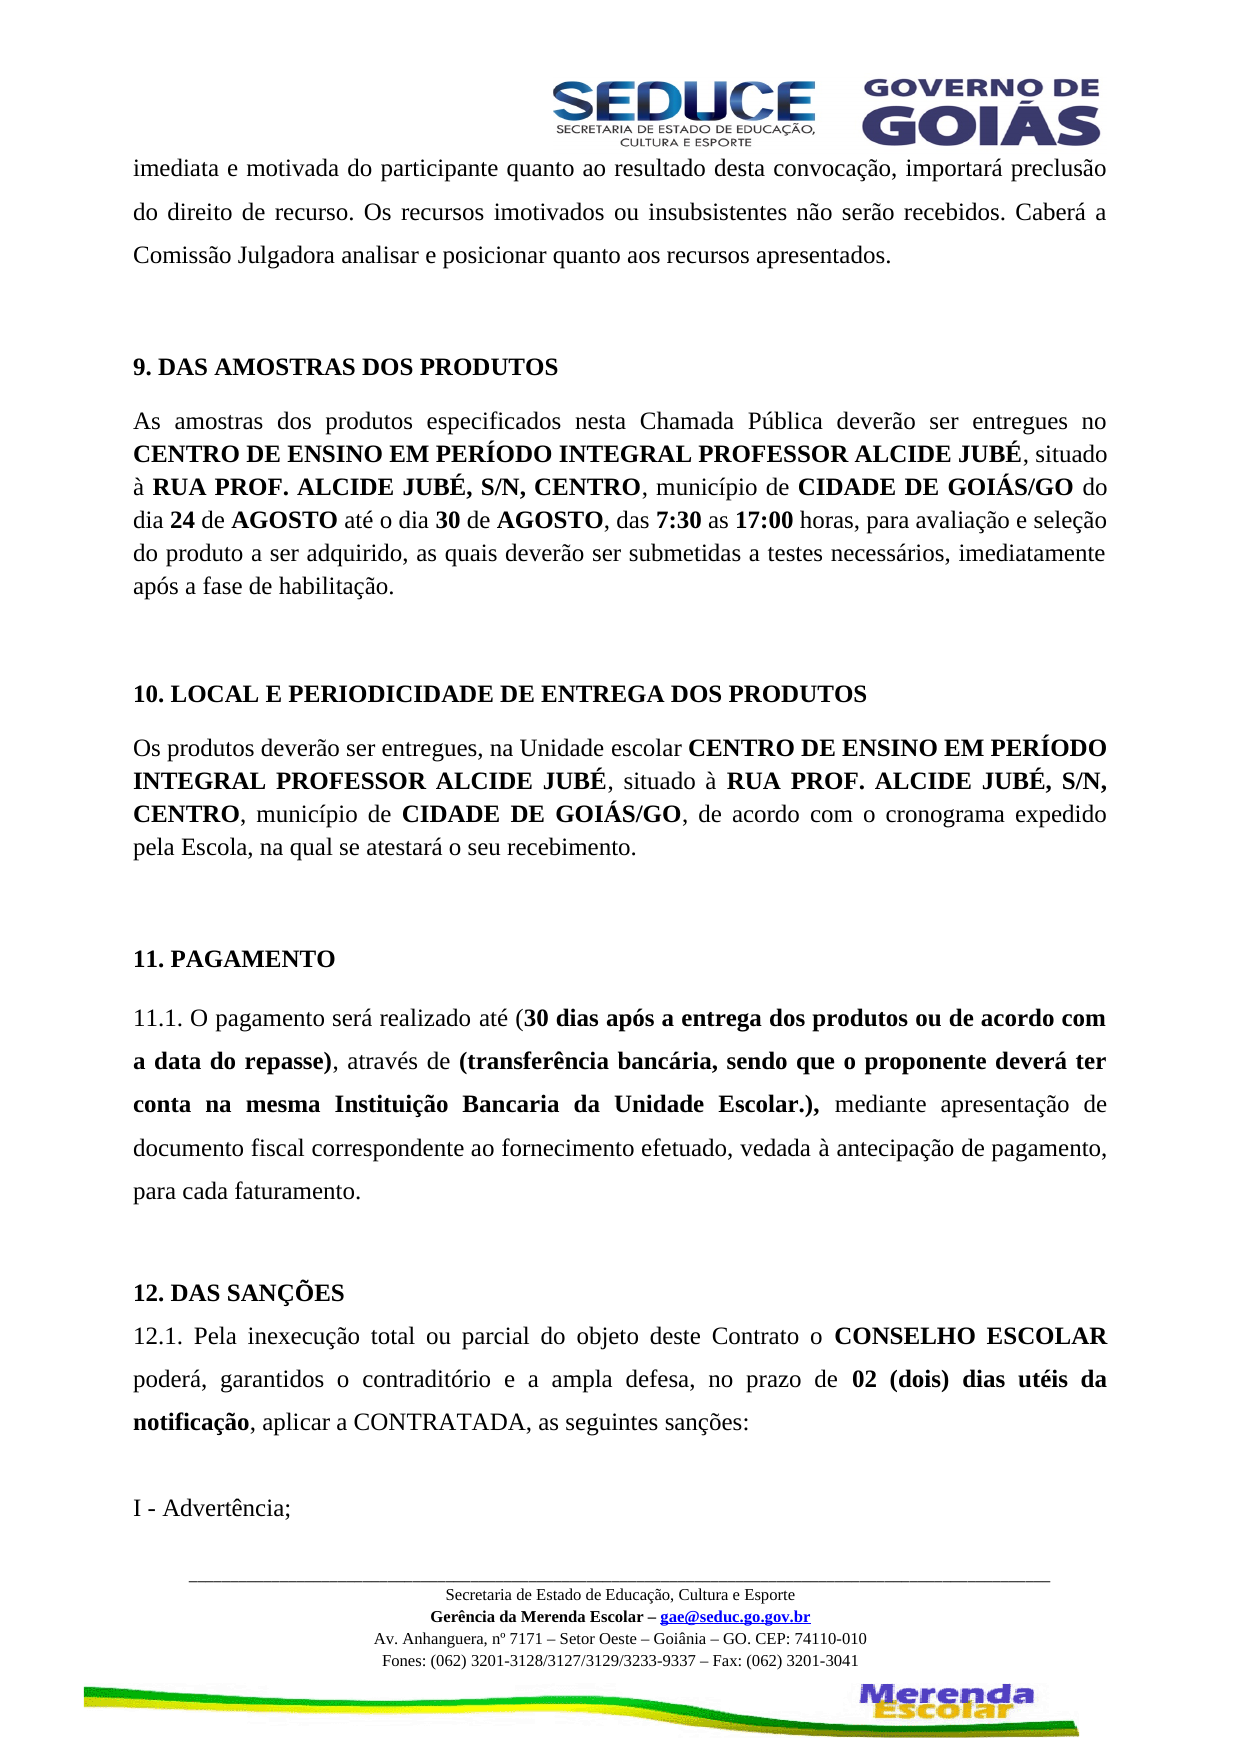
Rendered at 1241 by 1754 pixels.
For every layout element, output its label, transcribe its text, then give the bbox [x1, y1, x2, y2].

text 9. DAS AMOSTRAS DOS PRODUTOS [133, 352, 1013, 381]
picture [552, 73, 1108, 154]
text 11. PAGAMENTO [133, 944, 1107, 973]
text I - Advertência; [133, 1493, 1107, 1522]
text 12.1. Pela inexecução total ou parcial do objeto deste Contrato o CONSELHO ESCOLAR poderá, garantidos o contraditório e a ampla defesa, no prazo de 02 (dois) dias utéis da notificação, aplicar a CONTRATADA, as seguintes sanções: [133, 1321, 1107, 1436]
text 12. DAS SANÇÕES [133, 1278, 1107, 1306]
text As amostras dos produtos especificados nesta Chamada Pública deverão ser entregues no CENTRO DE ENSINO EM PERÍODO INTEGRAL PROFESSOR ALCIDE JUBÉ, situado à RUA PROF. ALCIDE JUBÉ, S/N, CENTRO, município de CIDADE DE GOIÁS/GO do dia 24 de AGOSTO até o dia 30 de AGOSTO, das 7:30 as 17:00 horas, para avaliação e seleção do produto a ser adquirido, as quais deverão ser submetidas a testes necessários, imediatamente após a fase de habilitação. [133, 406, 1107, 600]
text 10. LOCAL E PERIODICIDADE DE ENTREGA DOS PRODUTOS [133, 679, 1103, 708]
text Os produtos deverão ser entregues, na Unidade escolar CENTRO DE ENSINO EM PERÍODO INTEGRAL PROFESSOR ALCIDE JUBÉ, situado à RUA PROF. ALCIDE JUBÉ, S/N, CENTRO, município de CIDADE DE GOIÁS/GO, de acordo com o cronograma expedido pela Escola, na qual se atestará o seu recebimento. [133, 733, 1107, 861]
text 11.1. O pagamento será realizado até (30 dias após a entrega dos produtos ou de acordo com a data do repasse), através de (transferência bancária, sendo que o proponente deverá ter conta na mesma Instituição Bancaria da Unidade Escolar.), mediante apresentação de documento fiscal correspondente ao fornecimento efetuado, vedada à antecipação de pagamento, para cada faturamento. [133, 1003, 1107, 1204]
